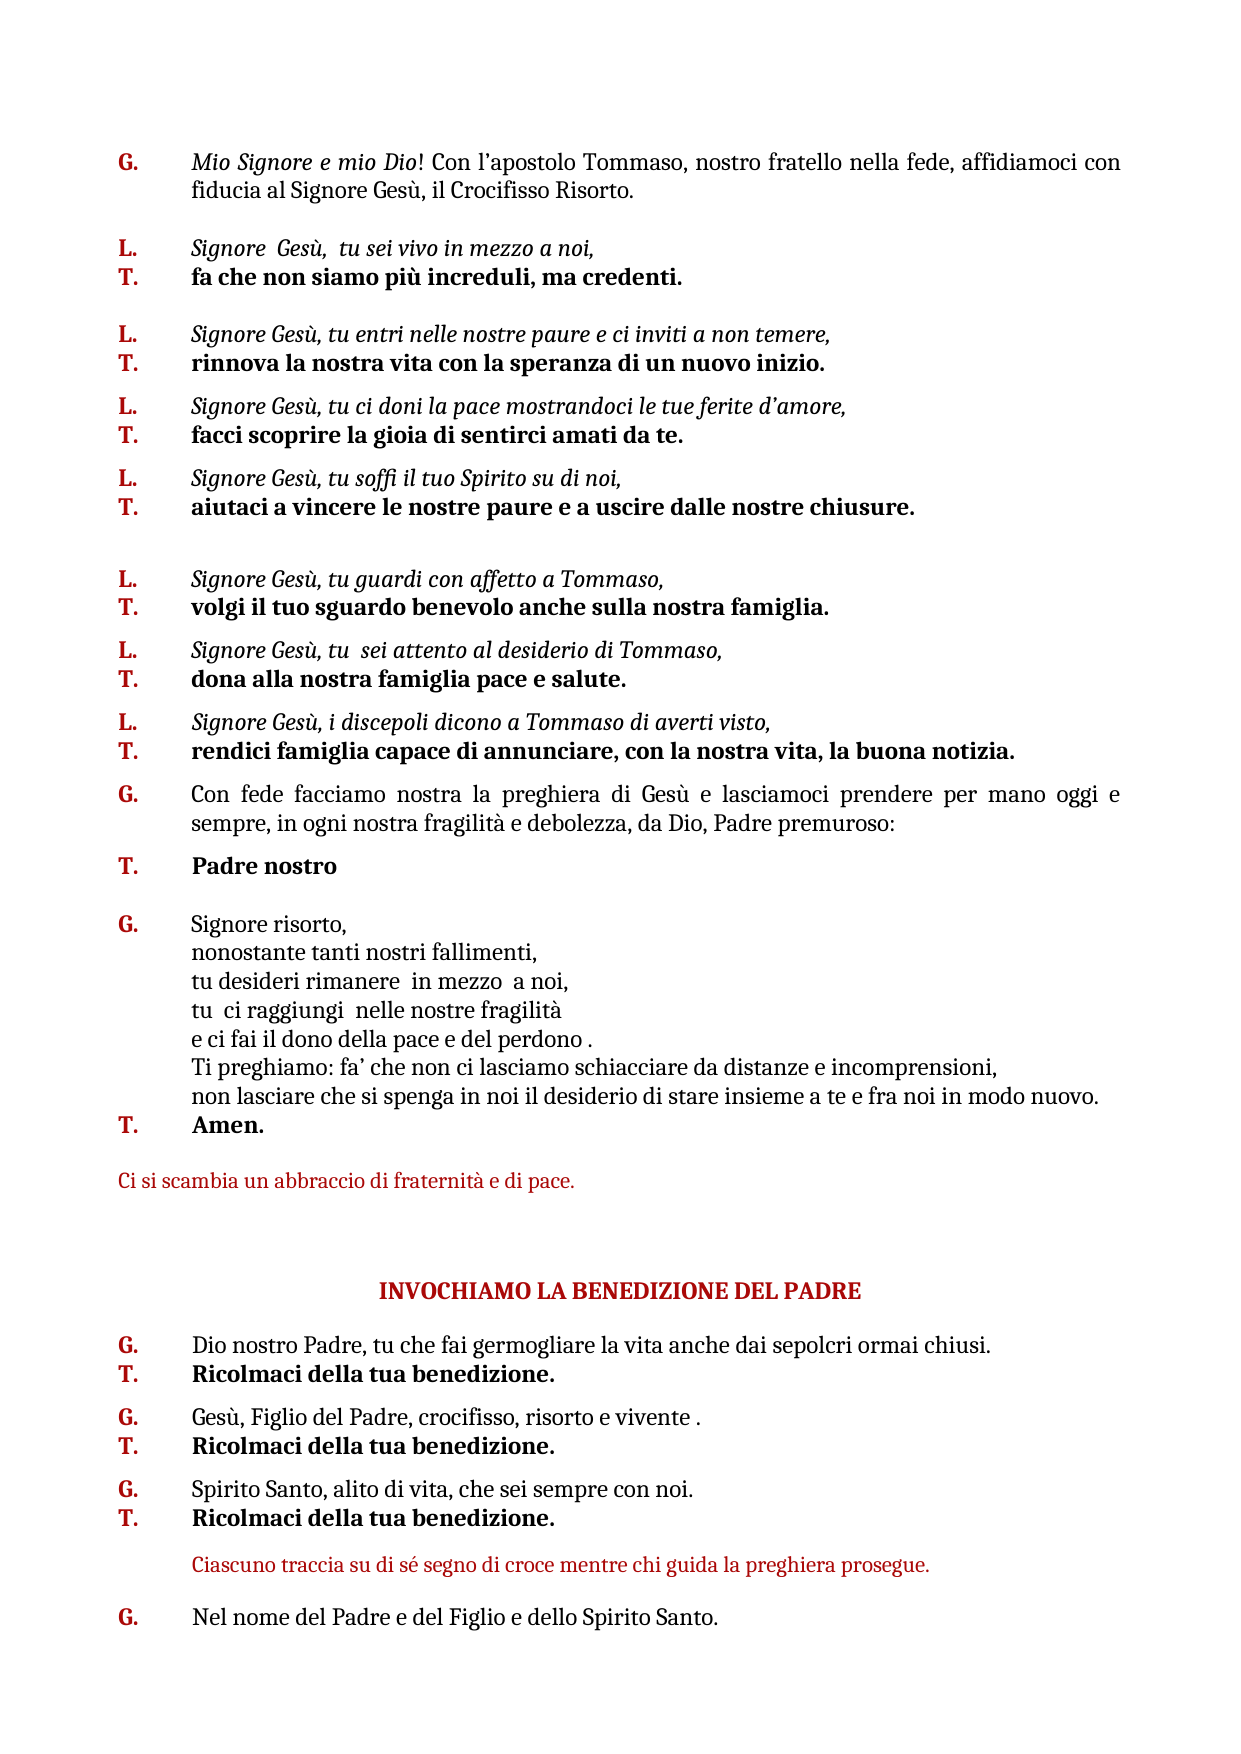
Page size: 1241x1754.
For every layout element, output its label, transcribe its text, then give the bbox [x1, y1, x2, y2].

text T. facci scoprire la gioia di sentirci amati da te. [118, 421, 1122, 449]
text L. Signore Gesù, tu soffi il tuo Spirito su di noi, [118, 464, 1122, 493]
text L. Signore Gesù, tu sei vivo in mezzo a noi, [118, 234, 1122, 263]
text Ci si scambia un abbraccio di fraternità e di pace. [118, 1168, 1122, 1194]
text Ti preghiamo: fa’ che non ci lasciamo schiacciare da distanze e incomprensioni, [118, 1053, 1122, 1082]
text e ci fai il dono della pace e del perdono . [191, 1024, 1122, 1053]
text L. Signore Gesù, tu guardi con affetto a Tommaso, [118, 564, 1122, 593]
text G. Mio Signore e mio Dio! Con l’apostolo Tommaso, nostro fratello nella fede, affidiamoci con fiducia al Signore Gesù, il Crocifisso Risorto. [118, 148, 1122, 205]
text T. Ricolmaci della tua benedizione. [118, 1432, 1122, 1460]
text Ciascuno traccia su di sé segno di croce mentre chi guida la preghiera prosegue. [118, 1551, 1122, 1578]
text T. aiutaci a vincere le nostre paure e a uscire dalle nostre chiusure. [118, 493, 1122, 521]
text G. Spirito Santo, alito di vita, che sei sempre con noi. [118, 1475, 1122, 1503]
text G. Gesù, Figlio del Padre, crocifisso, risorto e vivente . [118, 1403, 1122, 1432]
text L. Signore Gesù, tu sei attento al desiderio di Tommaso, [118, 636, 1122, 665]
text L. Signore Gesù, i discepoli dicono a Tommaso di averti visto, [118, 708, 1122, 737]
text T. Ricolmaci della tua benedizione. [118, 1503, 1122, 1532]
text T. dona alla nostra famiglia pace e salute. [118, 665, 1122, 694]
text L. Signore Gesù, tu entri nelle nostre paure e ci inviti a non temere, [118, 320, 1122, 349]
text non lasciare che si spenga in noi il desiderio di stare insieme a te e fra noi in modo nuovo. [191, 1082, 1122, 1111]
text T. Ricolmaci della tua benedizione. [118, 1360, 1122, 1388]
text tu ci raggiungi nelle nostre fragilità [118, 996, 1122, 1024]
text G. Signore risorto, [118, 909, 1122, 938]
text L. Signore Gesù, tu ci doni la pace mostrandoci le tue ferite d’amore, [118, 392, 1122, 421]
text T. Padre nostro [118, 852, 1122, 881]
text G. Dio nostro Padre, tu che fai germogliare la vita anche dai sepolcri ormai chiusi. [118, 1331, 1122, 1360]
text nonostante tanti nostri fallimenti, [118, 938, 1122, 967]
text T. rendici famiglia capace di annunciare, con la nostra vita, la buona notizia. [118, 737, 1122, 766]
text G. Nel nome del Padre e del Figlio e dello Spirito Santo. [118, 1602, 1122, 1631]
text T. fa che non siamo più increduli, ma credenti. [118, 263, 1122, 291]
text G. Con fede facciamo nostra la preghiera di Gesù e lasciamoci prendere per mano oggi e sempre, in ogni nostra fragilità e debolezza, da Dio, Padre premuroso: [118, 780, 1122, 838]
text T. Amen. [118, 1111, 1122, 1139]
text T. rinnova la nostra vita con la speranza di un nuovo inizio. [118, 349, 1122, 378]
text T. volgi il tuo sguardo benevolo anche sulla nostra famiglia. [118, 593, 1122, 622]
text tu desideri rimanere in mezzo a noi, [118, 967, 1122, 996]
text INVOCHIAMO LA BENEDIZIONE DEL PADRE [118, 1277, 1122, 1306]
